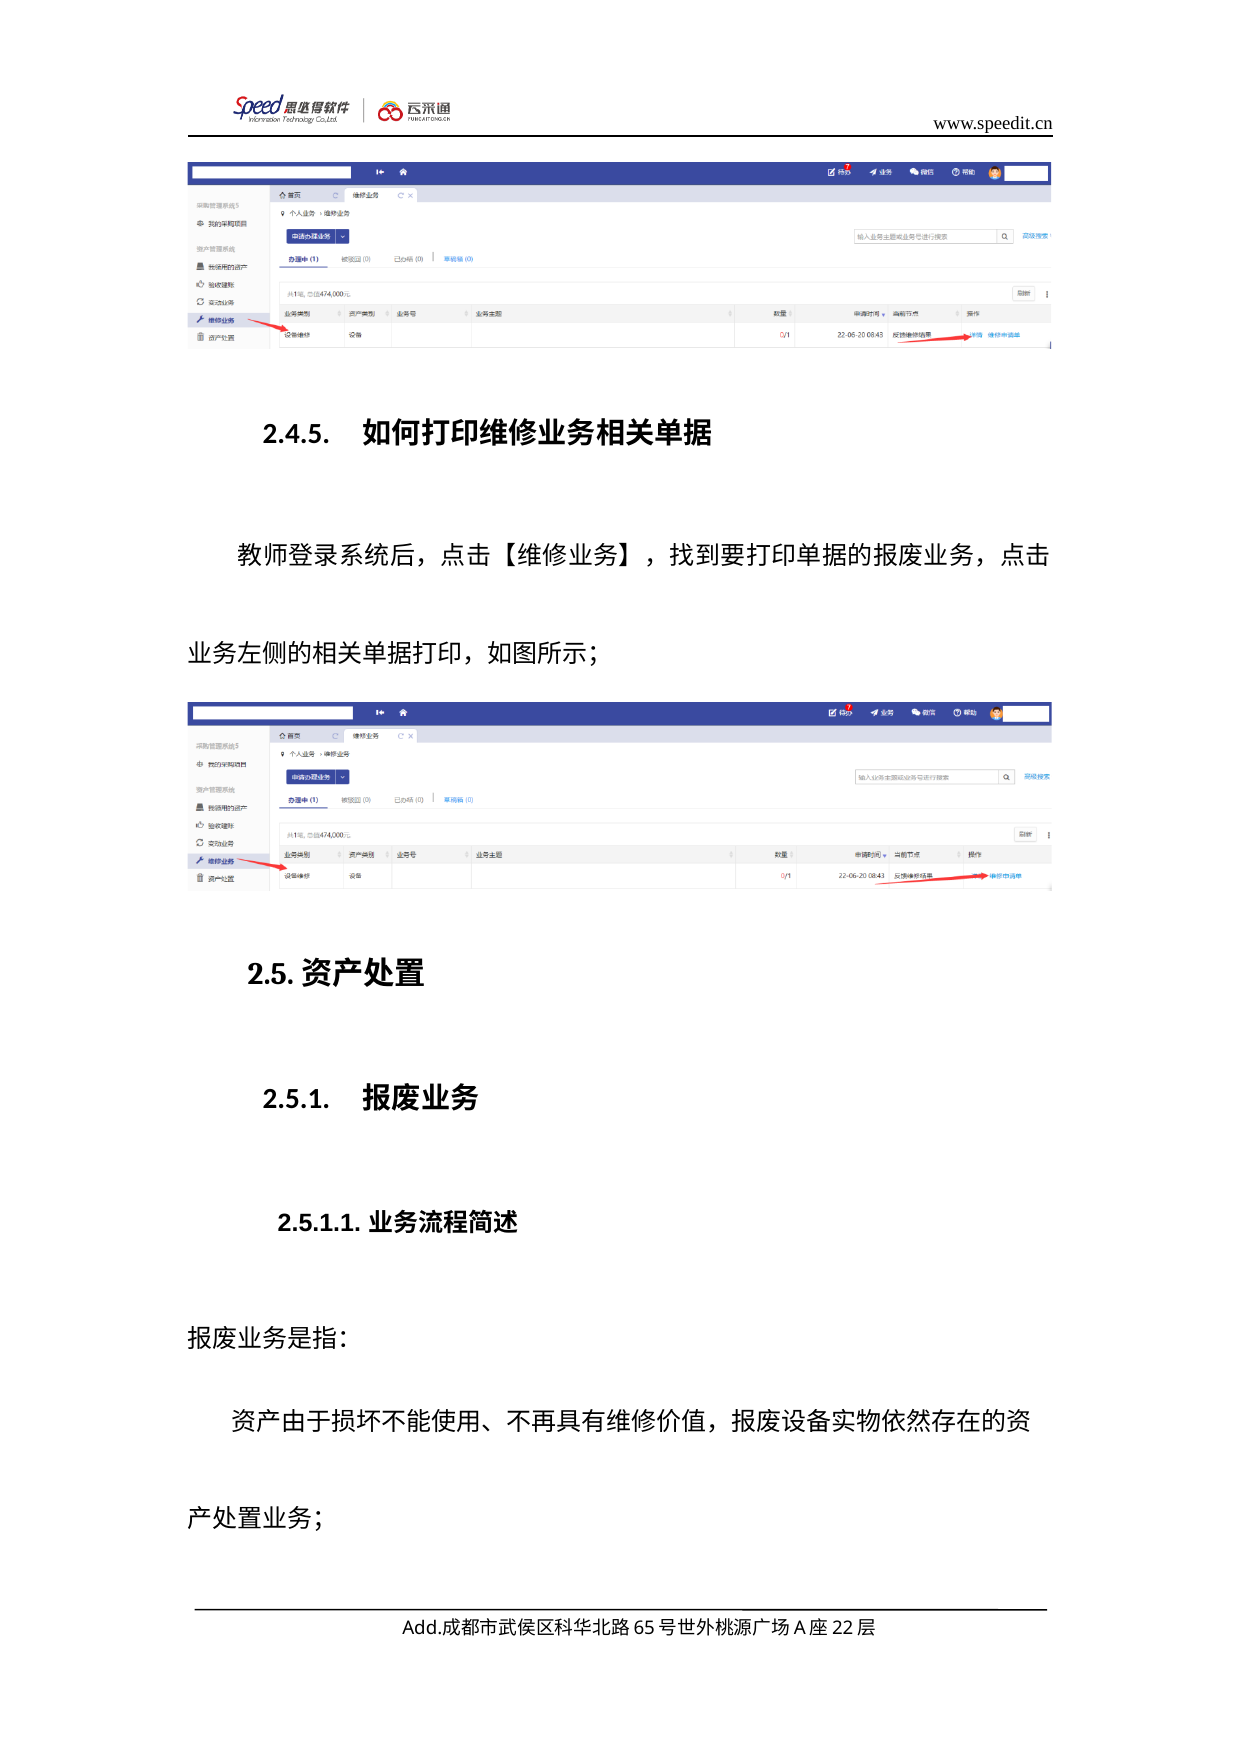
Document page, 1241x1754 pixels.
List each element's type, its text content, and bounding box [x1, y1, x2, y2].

text 教师登录系统后，点击【维修业务】，找到要打印单据的报废业务，点击业务左侧的相关单据打印，如图所示； [187, 521, 1053, 684]
text 报废业务是指： [187, 1304, 1053, 1369]
picture [187, 702, 1052, 891]
text 资产由于损坏不能使用、不再具有维修价值，报废设备实物依然存在的资产处置业务； [187, 1387, 1053, 1549]
subtitle 资产处置 [247, 938, 1053, 1003]
subtitle 如何打印维修业务相关单据 [262, 398, 1053, 463]
picture [225, 88, 458, 130]
picture [187, 162, 1052, 349]
subtitle 业务流程简述 [277, 1188, 1028, 1253]
subtitle 报废业务 [262, 1063, 1053, 1128]
